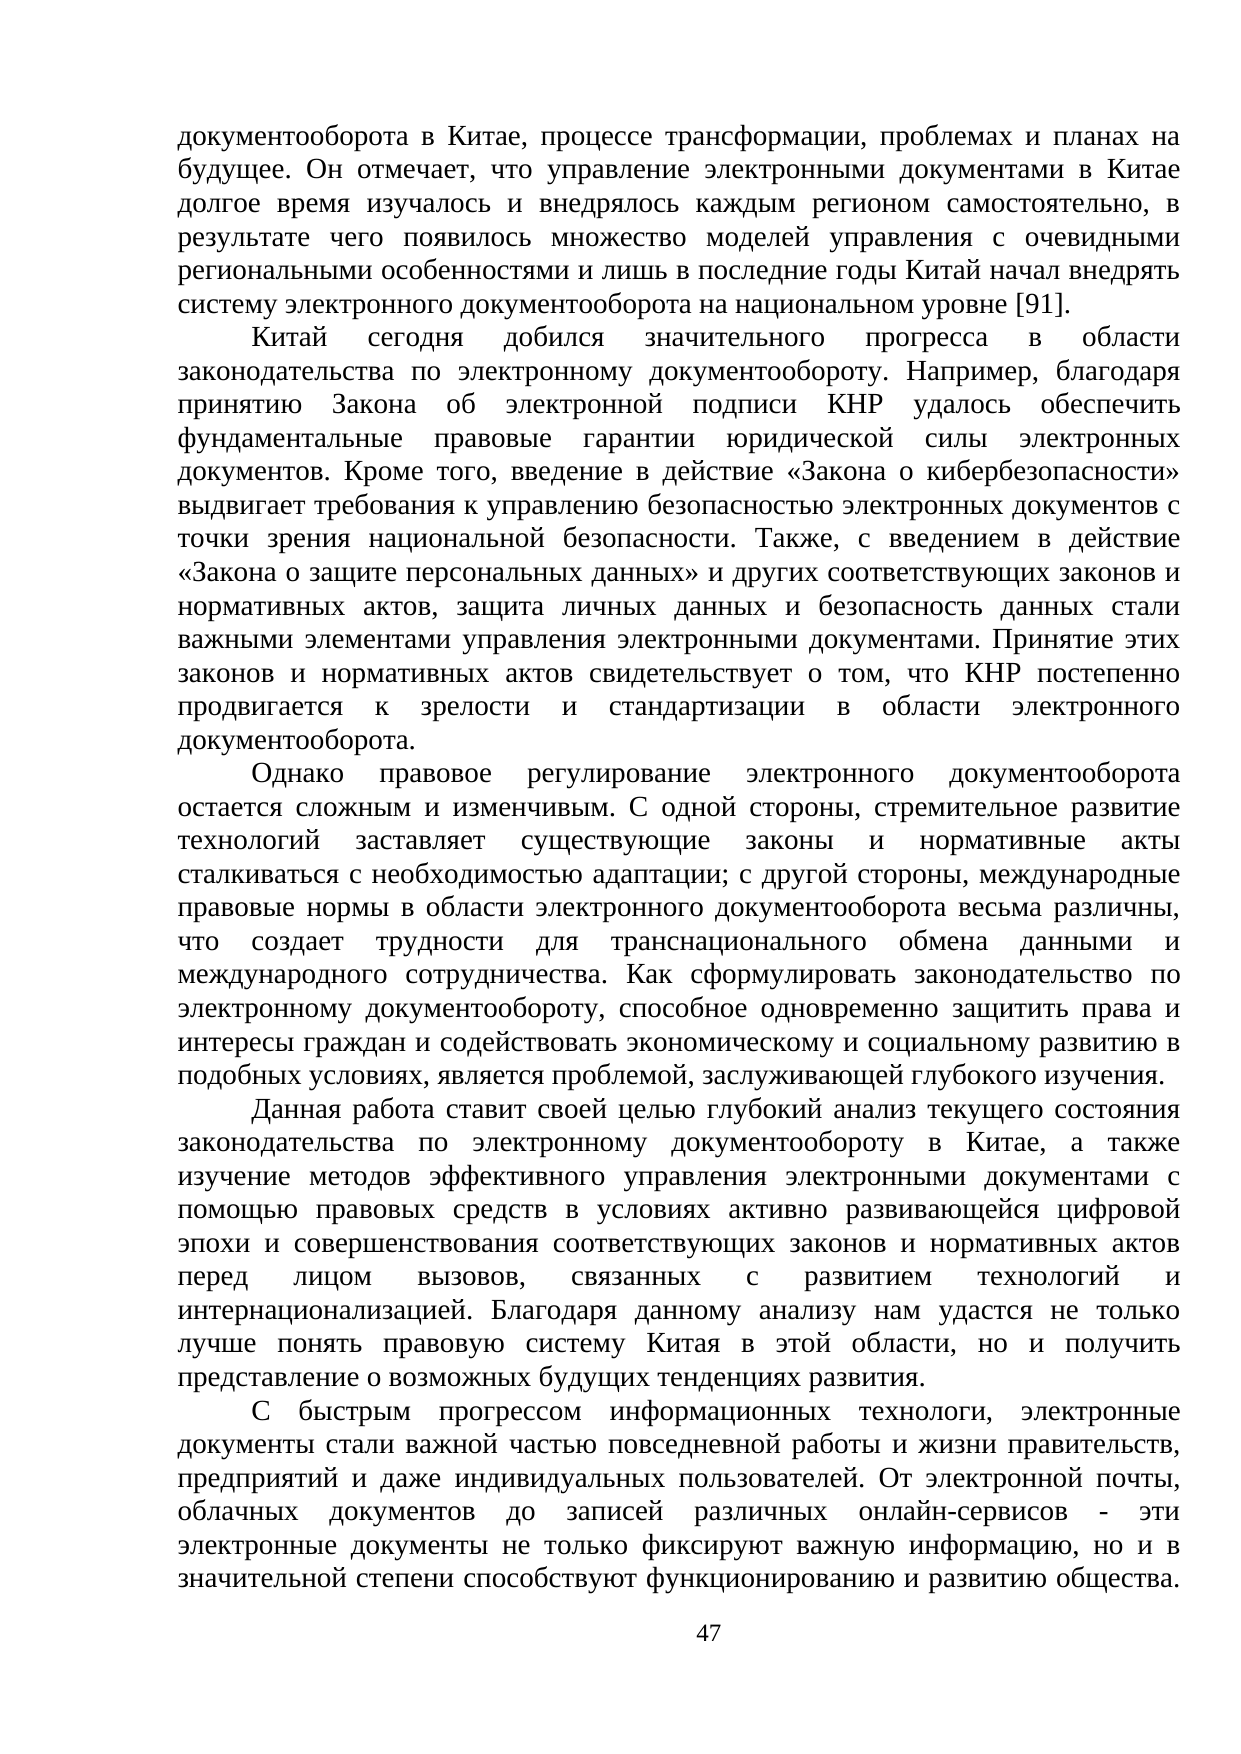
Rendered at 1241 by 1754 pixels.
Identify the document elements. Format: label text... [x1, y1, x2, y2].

text Данная работа ставит своей целью глубокий анализ текущего состояния законодательства по электронному документообороту в Китае, а также изучение методов эффективного управления электронными документами с помощью правовых средств в условиях активно развивающейся цифровой эпохи и совершенствования соответствующих законов и нормативных актов перед лицом вызовов, связанных с развитием технологий и интернационализацией. Благодаря данному анализу нам удастся не только лучше понять правовую систему Китая в этой области, но и получить представление о возможных будущих тенденциях развития. [177, 1091, 1181, 1393]
text Китай сегодня добился значительного прогресса в области законодательства по электронному документообороту. Например, благодаря принятию Закона об электронной подписи КНР удалось обеспечить фундаментальные правовые гарантии юридической силы электронных документов. Кроме того, введение в действие «Закона о кибербезопасности» выдвигает требования к управлению безопасностью электронных документов с точки зрения национальной безопасности. Также, с введением в действие «Закона о защите персональных данных» и других соответствующих законов и нормативных актов, защита личных данных и безопасность данных стали важными элементами управления электронными документами. Принятие этих законов и нормативных актов свидетельствует о том, что КНР постепенно продвигается к зрелости и стандартизации в области электронного документооборота. [177, 319, 1181, 755]
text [177, 118, 1181, 319]
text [177, 1393, 1181, 1594]
text Однако правовое регулирование электронного документооборота остается сложным и изменчивым. С одной стороны, стремительное развитие технологий заставляет существующие законы и нормативные акты сталкиваться с необходимостью адаптации; с другой стороны, международные правовые нормы в области электронного документооборота весьма различны, что создает трудности для транснационального обмена данными и международного сотрудничества. Как сформулировать законодательство по электронному документообороту, способное одновременно защитить права и интересы граждан и содействовать экономическому и социальному развитию в подобных условиях, является проблемой, заслуживающей глубокого изучения. [177, 755, 1181, 1091]
